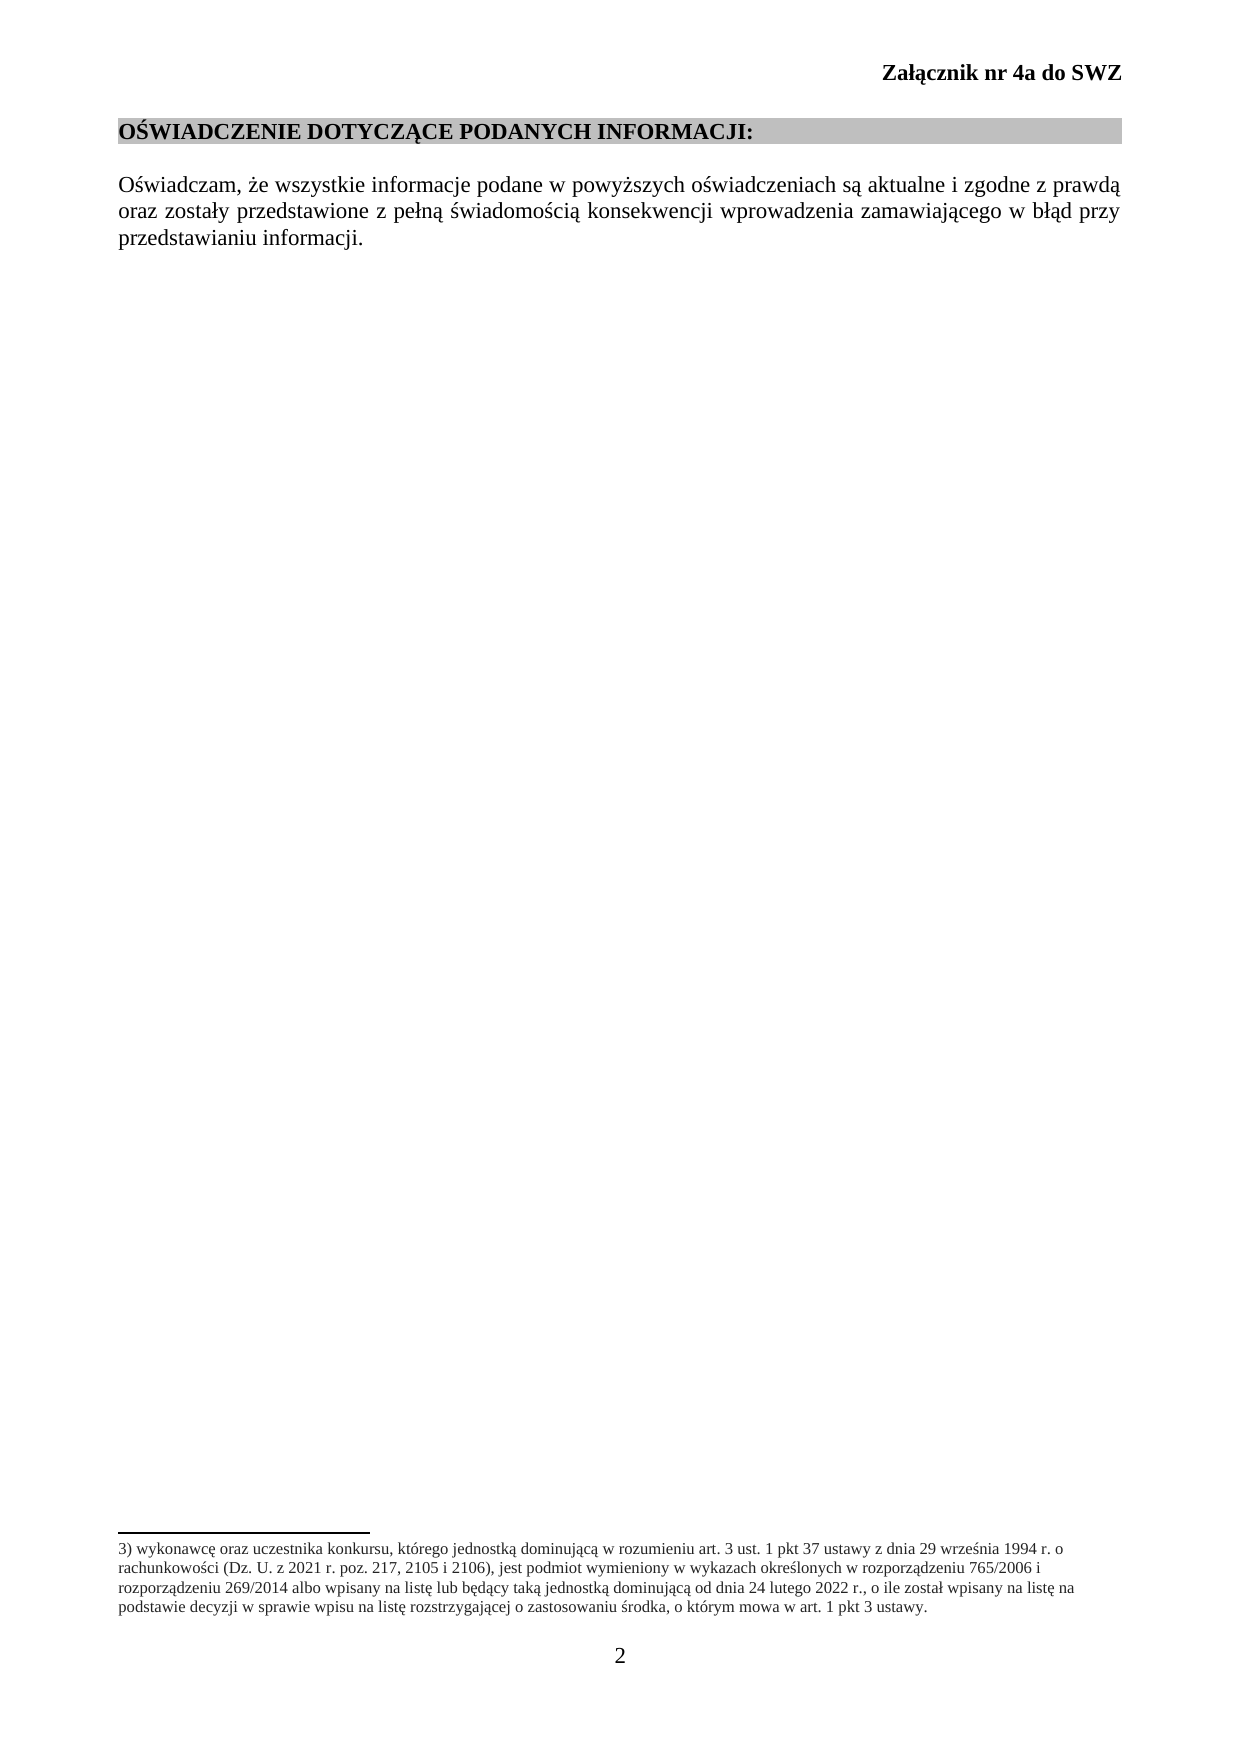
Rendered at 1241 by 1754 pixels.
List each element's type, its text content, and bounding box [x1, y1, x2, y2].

text Oświadczam, że wszystkie informacje podane w powyższych oświadczeniach są aktualne i zgodne z prawdą oraz zostały przedstawione z pełną świadomością konsekwencji wprowadzenia zamawiającego w błąd przy przedstawianiu informacji. [118, 171, 1122, 250]
text OŚWIADCZENIE DOTYCZĄCE PODANYCH INFORMACJI: [118, 118, 1122, 144]
